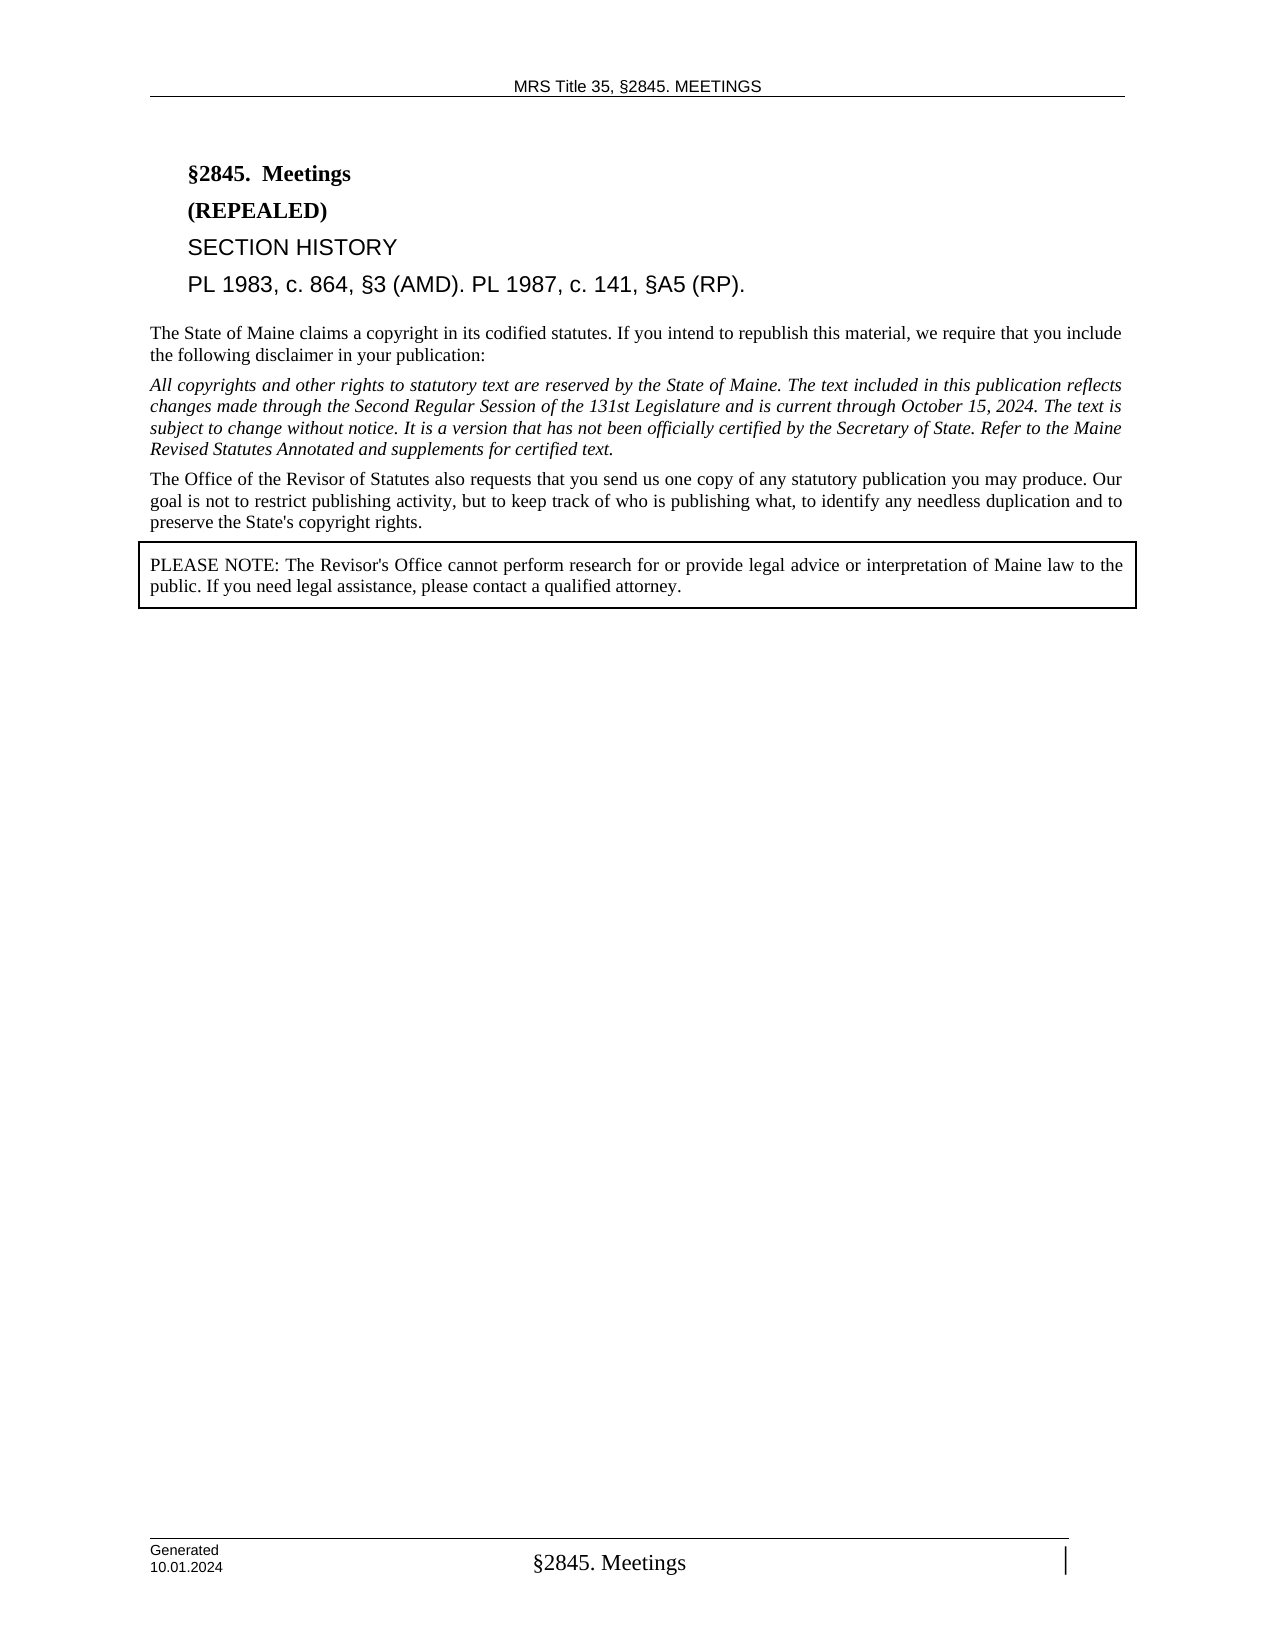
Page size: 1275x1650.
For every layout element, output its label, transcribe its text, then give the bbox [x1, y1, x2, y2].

text SECTION HISTORY [187, 234, 1125, 260]
text All copyrights and other rights to statutory text are reserved by the State of Maine. The text included in this publication reflects changes made through the Second Regular Session of the 131st Legislature and is current through October 15, 2024 . The text is subject to change without notice. It is a version that has not been officially certified by the Secretary of State. Refer to the Maine Revised Statutes Annotated and supplements for certified text. [150, 373, 1125, 460]
text (REPEALED) [187, 197, 1125, 223]
text The State of Maine claims a copyright in its codified statutes. If you intend to republish this material, we require that you include the following disclaimer in your publication: [150, 322, 1125, 365]
text PLEASE NOTE: The Revisor's Office cannot perform research for or provide legal advice or interpretation of Maine law to the public. If you need legal assistance, please contact a qualified attorney. [140, 543, 1135, 607]
text §2845. Meetings [187, 160, 1125, 187]
text The Office of the Revisor of Statutes also requests that you send us one copy of any statutory publication you may produce. Our goal is not to restrict publishing activity, but to keep track of who is publishing what, to identify any needless duplication and to preserve the State's copyright rights. [150, 468, 1125, 533]
text PL 1983, c. 864, §3 (AMD). PL 1987, c. 141, §A5 (RP). [187, 271, 1125, 297]
